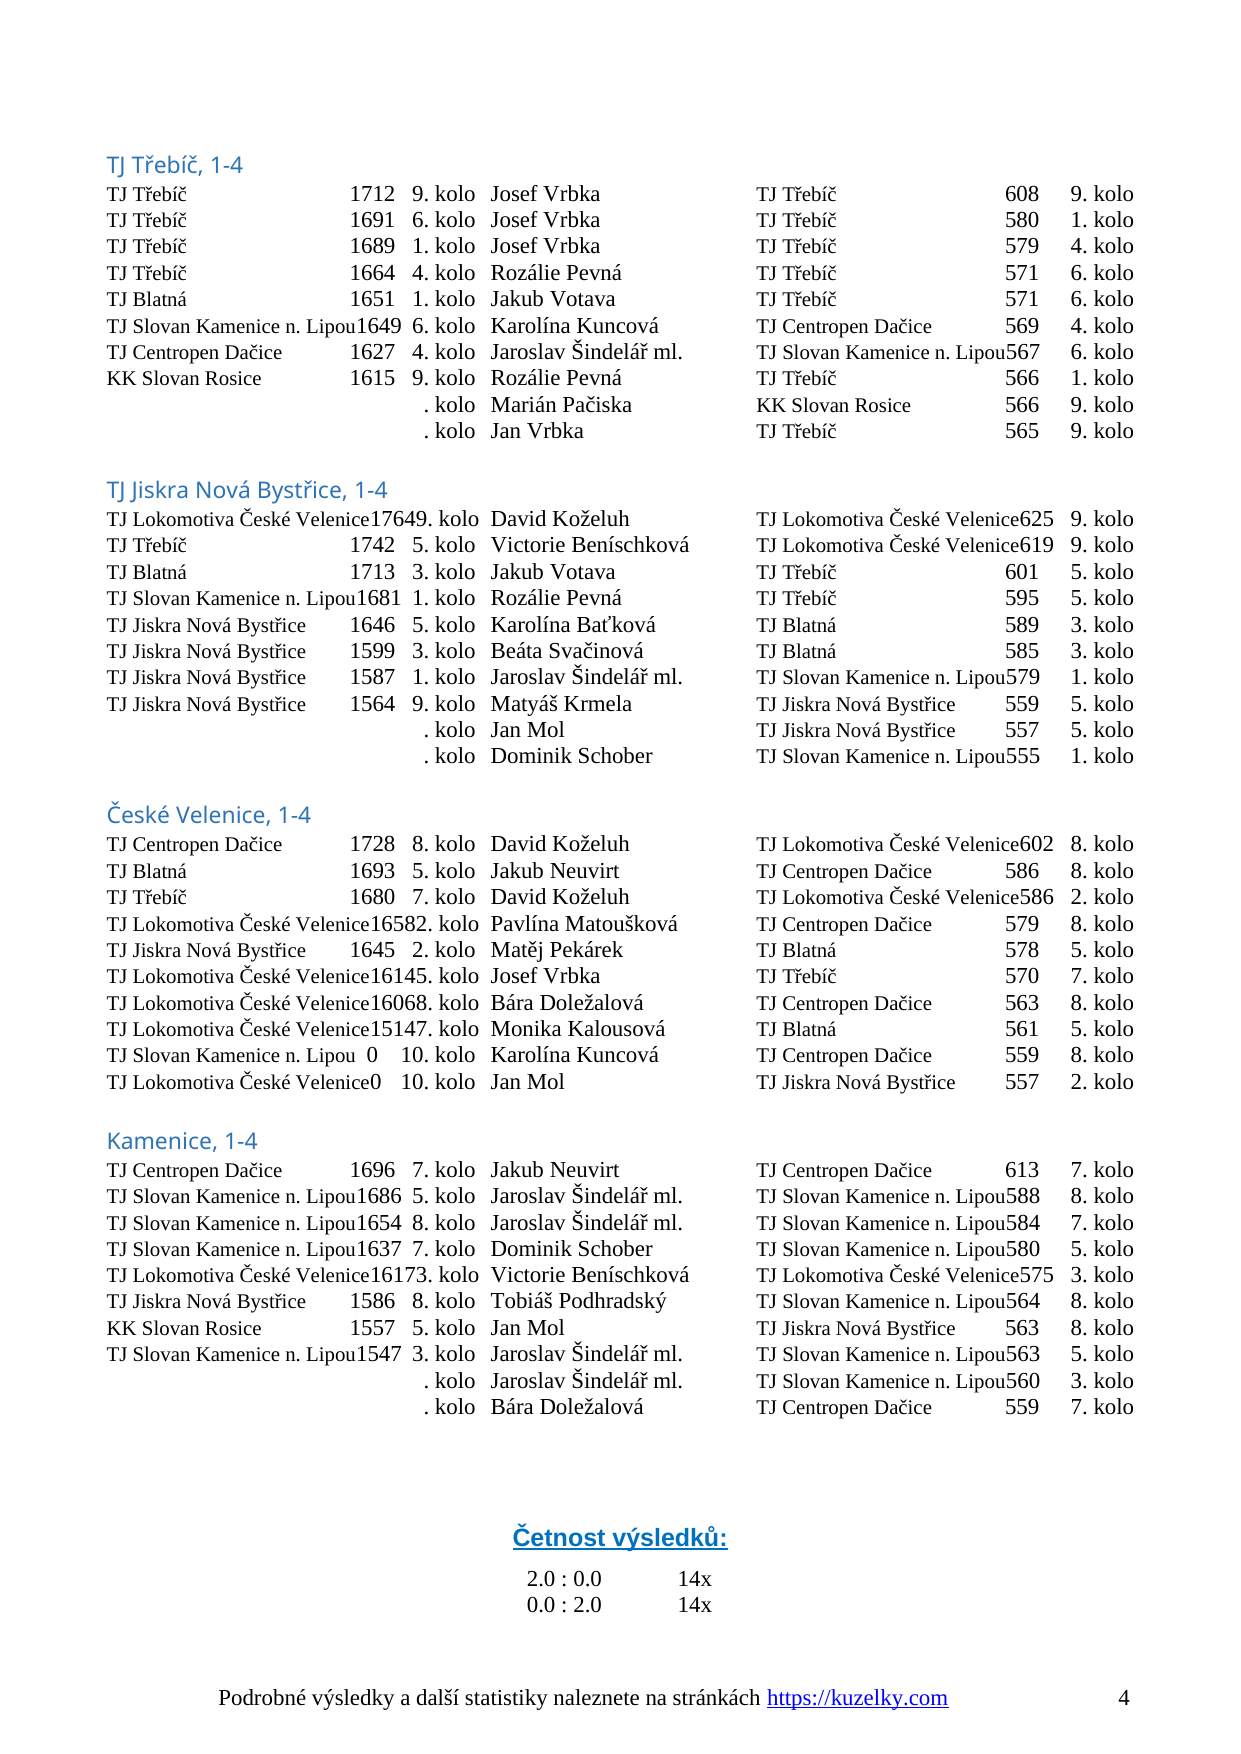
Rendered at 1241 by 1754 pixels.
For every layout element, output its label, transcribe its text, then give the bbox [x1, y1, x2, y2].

text . kolo Dominik Schober TJ Slovan Kamenice n. Lipou 555 1. kolo [106, 742, 1134, 769]
text . kolo Bára Doležalová TJ Centropen Dačice 559 7. kolo [106, 1393, 1134, 1419]
text KK Slovan Rosice 1557 5. kolo Jan Mol TJ Jiskra Nová Bystřice 563 8. kolo [106, 1314, 1134, 1340]
text 2.0 : 0.0 14x [106, 1565, 1134, 1591]
text TJ Lokomotiva České Velenice 1658 2. kolo Pavlína Matoušková TJ Centropen Dačice 579 8. kolo [106, 909, 1134, 936]
text TJ Třebíč 1691 6. kolo Josef Vrbka TJ Třebíč 580 1. kolo [106, 206, 1134, 233]
text . kolo Jan Vrbka TJ Třebíč 565 9. kolo [106, 417, 1134, 443]
text TJ Centropen Dačice 1696 7. kolo Jakub Neuvirt TJ Centropen Dačice 613 7. kolo [106, 1156, 1134, 1182]
text TJ Třebíč 1680 7. kolo David Koželuh TJ Lokomotiva České Velenice 586 2. kolo [106, 883, 1134, 909]
text TJ Centropen Dačice 1728 8. kolo David Koželuh TJ Lokomotiva České Velenice 602 8. kolo [106, 831, 1134, 857]
text TJ Slovan Kamenice n. Lipou 1637 7. kolo Dominik Schober TJ Slovan Kamenice n. Lipou 580 5. kolo [106, 1235, 1134, 1261]
text TJ Slovan Kamenice n. Lipou 1681 1. kolo Rozálie Pevná TJ Třebíč 595 5. kolo [106, 584, 1134, 611]
text . kolo Jan Mol TJ Jiskra Nová Bystřice 557 5. kolo [106, 716, 1134, 742]
text TJ Blatná 1693 5. kolo Jakub Neuvirt TJ Centropen Dačice 586 8. kolo [106, 857, 1134, 883]
subtitle České Velenice, 1-4 [106, 799, 1134, 831]
text TJ Slovan Kamenice n. Lipou 1686 5. kolo Jaroslav Šindelář ml. TJ Slovan Kamenice n. Lipou 588 8. kolo [106, 1182, 1134, 1208]
text Četnost výsledků: [94, 1523, 1145, 1552]
text TJ Jiskra Nová Bystřice 1599 3. kolo Beáta Svačinová TJ Blatná 585 3. kolo [106, 637, 1134, 663]
text TJ Jiskra Nová Bystřice 1586 8. kolo Tobiáš Podhradský TJ Slovan Kamenice n. Lipou 564 8. kolo [106, 1288, 1134, 1314]
text TJ Blatná 1651 1. kolo Jakub Votava TJ Třebíč 571 6. kolo [106, 285, 1134, 312]
text TJ Jiskra Nová Bystřice 1646 5. kolo Karolína Baťková TJ Blatná 589 3. kolo [106, 611, 1134, 637]
text TJ Blatná 1713 3. kolo Jakub Votava TJ Třebíč 601 5. kolo [106, 558, 1134, 584]
text TJ Jiskra Nová Bystřice 1645 2. kolo Matěj Pekárek TJ Blatná 578 5. kolo [106, 936, 1134, 962]
text TJ Lokomotiva České Velenice 1764 9. kolo David Koželuh TJ Lokomotiva České Velenice 625 9. kolo [106, 505, 1134, 532]
text TJ Jiskra Nová Bystřice 1587 1. kolo Jaroslav Šindelář ml. TJ Slovan Kamenice n. Lipou 579 1. kolo [106, 663, 1134, 690]
text KK Slovan Rosice 1615 9. kolo Rozálie Pevná TJ Třebíč 566 1. kolo [106, 364, 1134, 391]
text TJ Centropen Dačice 1627 4. kolo Jaroslav Šindelář ml. TJ Slovan Kamenice n. Lipou 567 6. kolo [106, 338, 1134, 364]
text TJ Třebíč 1742 5. kolo Victorie Beníschková TJ Lokomotiva České Velenice 619 9. kolo [106, 532, 1134, 558]
text TJ Lokomotiva České Velenice 1617 3. kolo Victorie Beníschková TJ Lokomotiva České Velenice 575 3. kolo [106, 1261, 1134, 1288]
text TJ Třebíč 1689 1. kolo Josef Vrbka TJ Třebíč 579 4. kolo [106, 233, 1134, 259]
text TJ Slovan Kamenice n. Lipou 1654 8. kolo Jaroslav Šindelář ml. TJ Slovan Kamenice n. Lipou 584 7. kolo [106, 1208, 1134, 1235]
text TJ Lokomotiva České Velenice 1606 8. kolo Bára Doležalová TJ Centropen Dačice 563 8. kolo [106, 989, 1134, 1015]
text 0.0 : 2.0 14x [106, 1591, 1134, 1617]
text TJ Lokomotiva České Velenice 0 10. kolo Jan Mol TJ Jiskra Nová Bystřice 557 2. kolo [106, 1068, 1134, 1094]
text TJ Slovan Kamenice n. Lipou 1649 6. kolo Karolína Kuncová TJ Centropen Dačice 569 4. kolo [106, 312, 1134, 338]
subtitle TJ Jiskra Nová Bystřice, 1-4 [106, 474, 1134, 505]
subtitle TJ Třebíč, 1-4 [106, 149, 1134, 180]
text TJ Jiskra Nová Bystřice 1564 9. kolo Matyáš Krmela TJ Jiskra Nová Bystřice 559 5. kolo [106, 690, 1134, 716]
text . kolo Jaroslav Šindelář ml. TJ Slovan Kamenice n. Lipou 560 3. kolo [106, 1367, 1134, 1393]
text TJ Slovan Kamenice n. Lipou 0 10. kolo Karolína Kuncová TJ Centropen Dačice 559 8. kolo [106, 1041, 1134, 1068]
text . kolo Marián Pačiska KK Slovan Rosice 566 9. kolo [106, 391, 1134, 417]
text TJ Třebíč 1664 4. kolo Rozálie Pevná TJ Třebíč 571 6. kolo [106, 259, 1134, 285]
text TJ Lokomotiva České Velenice 1614 5. kolo Josef Vrbka TJ Třebíč 570 7. kolo [106, 962, 1134, 989]
text TJ Slovan Kamenice n. Lipou 1547 3. kolo Jaroslav Šindelář ml. TJ Slovan Kamenice n. Lipou 563 5. kolo [106, 1340, 1134, 1367]
subtitle Kamenice, 1-4 [106, 1124, 1134, 1156]
text TJ Třebíč 1712 9. kolo Josef Vrbka TJ Třebíč 608 9. kolo [106, 180, 1134, 206]
text TJ Lokomotiva České Velenice 1514 7. kolo Monika Kalousová TJ Blatná 561 5. kolo [106, 1015, 1134, 1041]
